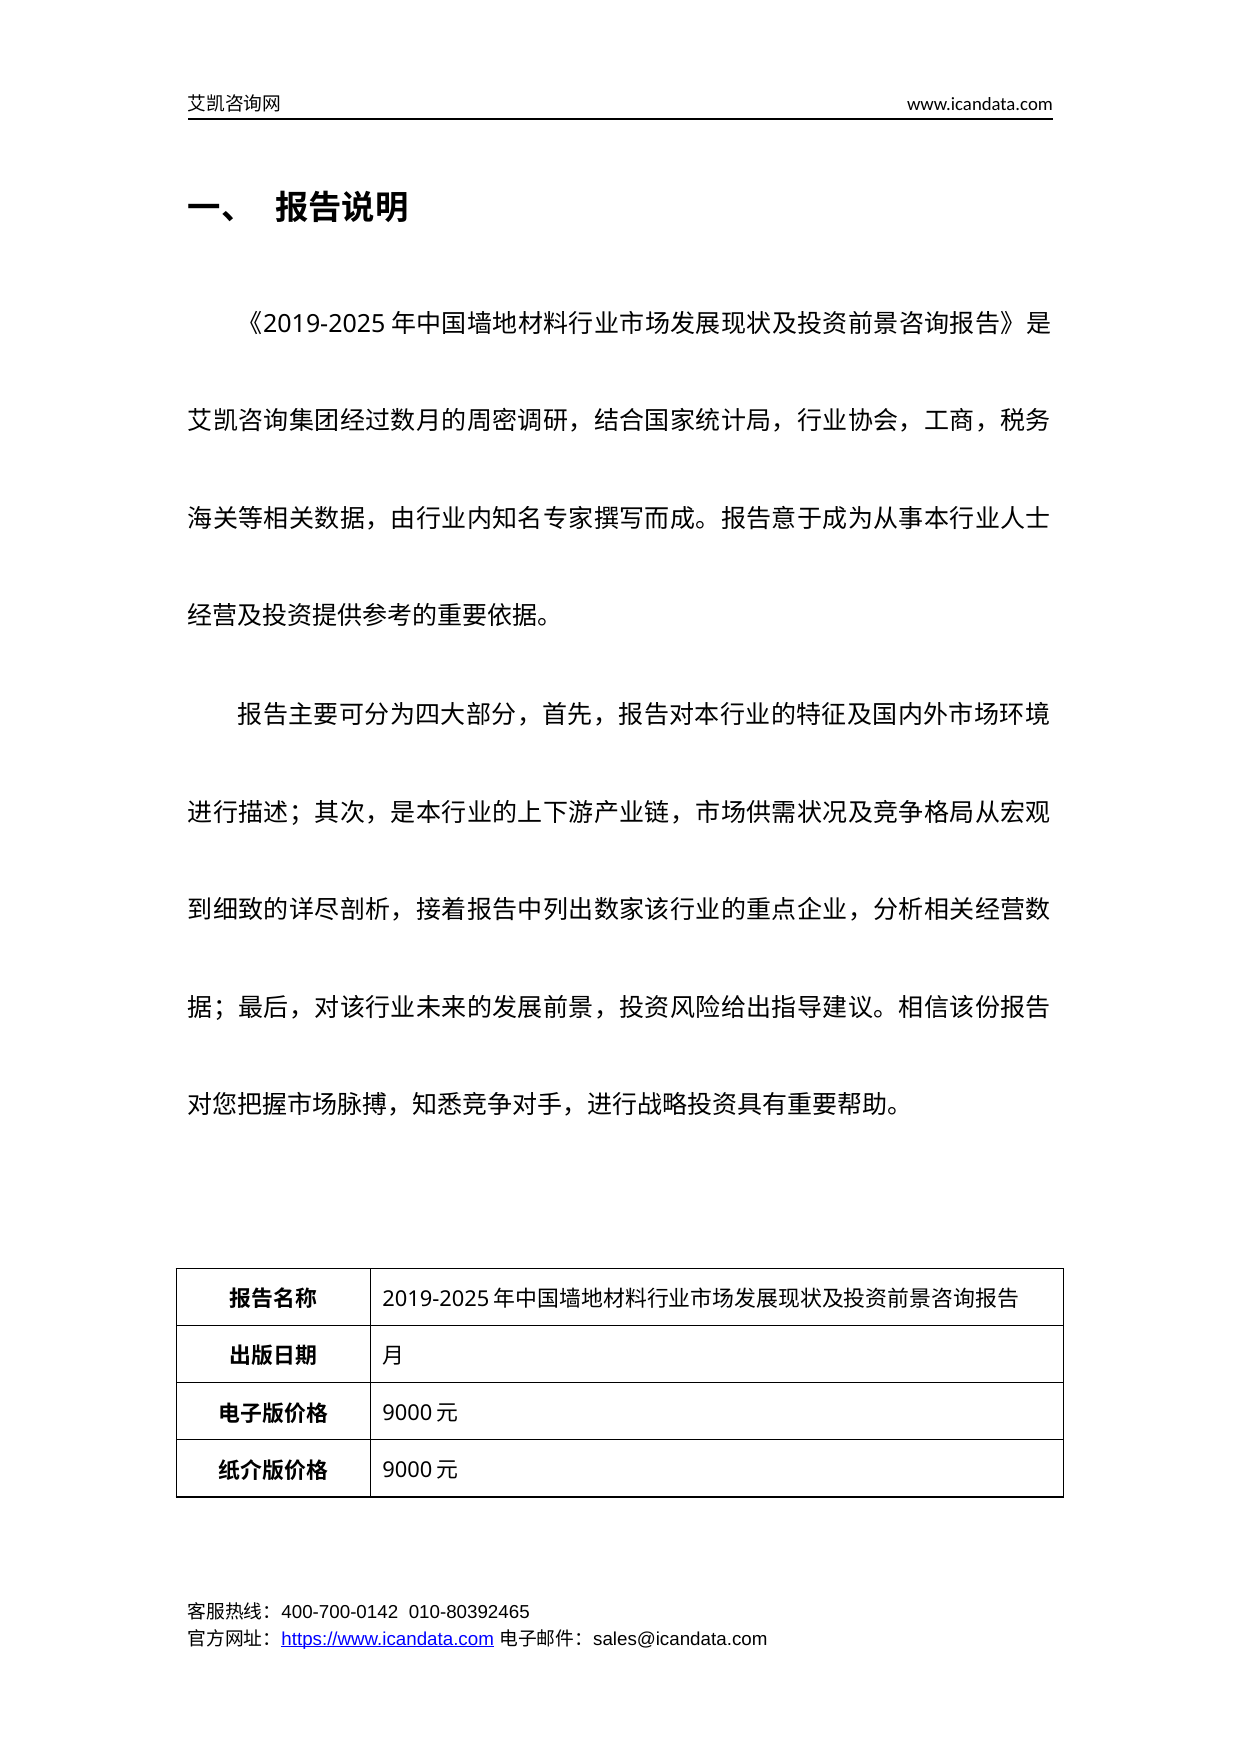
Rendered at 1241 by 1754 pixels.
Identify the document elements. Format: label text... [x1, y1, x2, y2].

table_cell 电子版价格 [177, 1383, 370, 1439]
table_cell 月 [371, 1326, 1063, 1382]
text 《2019-2025年中国墙地材料行业市场发展现状及投资前景咨询报告》是艾凯咨询集团经过数月的周密调研，结合国家统计局，行业协会，工商，税务海关等相关数据，由行业内知名专家撰写而成。报告意于成为从事本行业人士经营及投资提供参考的重要依据。 [187, 289, 1053, 646]
table_cell 9000元 [371, 1440, 1063, 1496]
subtitle 报告说明 [187, 172, 1053, 237]
table_cell 纸介版价格 [177, 1440, 370, 1496]
table_header 2019-2025年中国墙地材料行业市场发展现状及投资前景咨询报告 [371, 1269, 1063, 1325]
table_cell 9000元 [371, 1383, 1063, 1439]
table_header 报告名称 [177, 1269, 370, 1325]
text 报告主要可分为四大部分，首先，报告对本行业的特征及国内外市场环境进行描述；其次，是本行业的上下游产业链，市场供需状况及竞争格局从宏观到细致的详尽剖析，接着报告中列出数家该行业的重点企业，分析相关经营数据；最后，对该行业未来的发展前景，投资风险给出指导建议。相信该份报告对您把握市场脉搏，知悉竞争对手，进行战略投资具有重要帮助。 [187, 681, 1053, 1136]
table_cell 出版日期 [177, 1326, 370, 1382]
